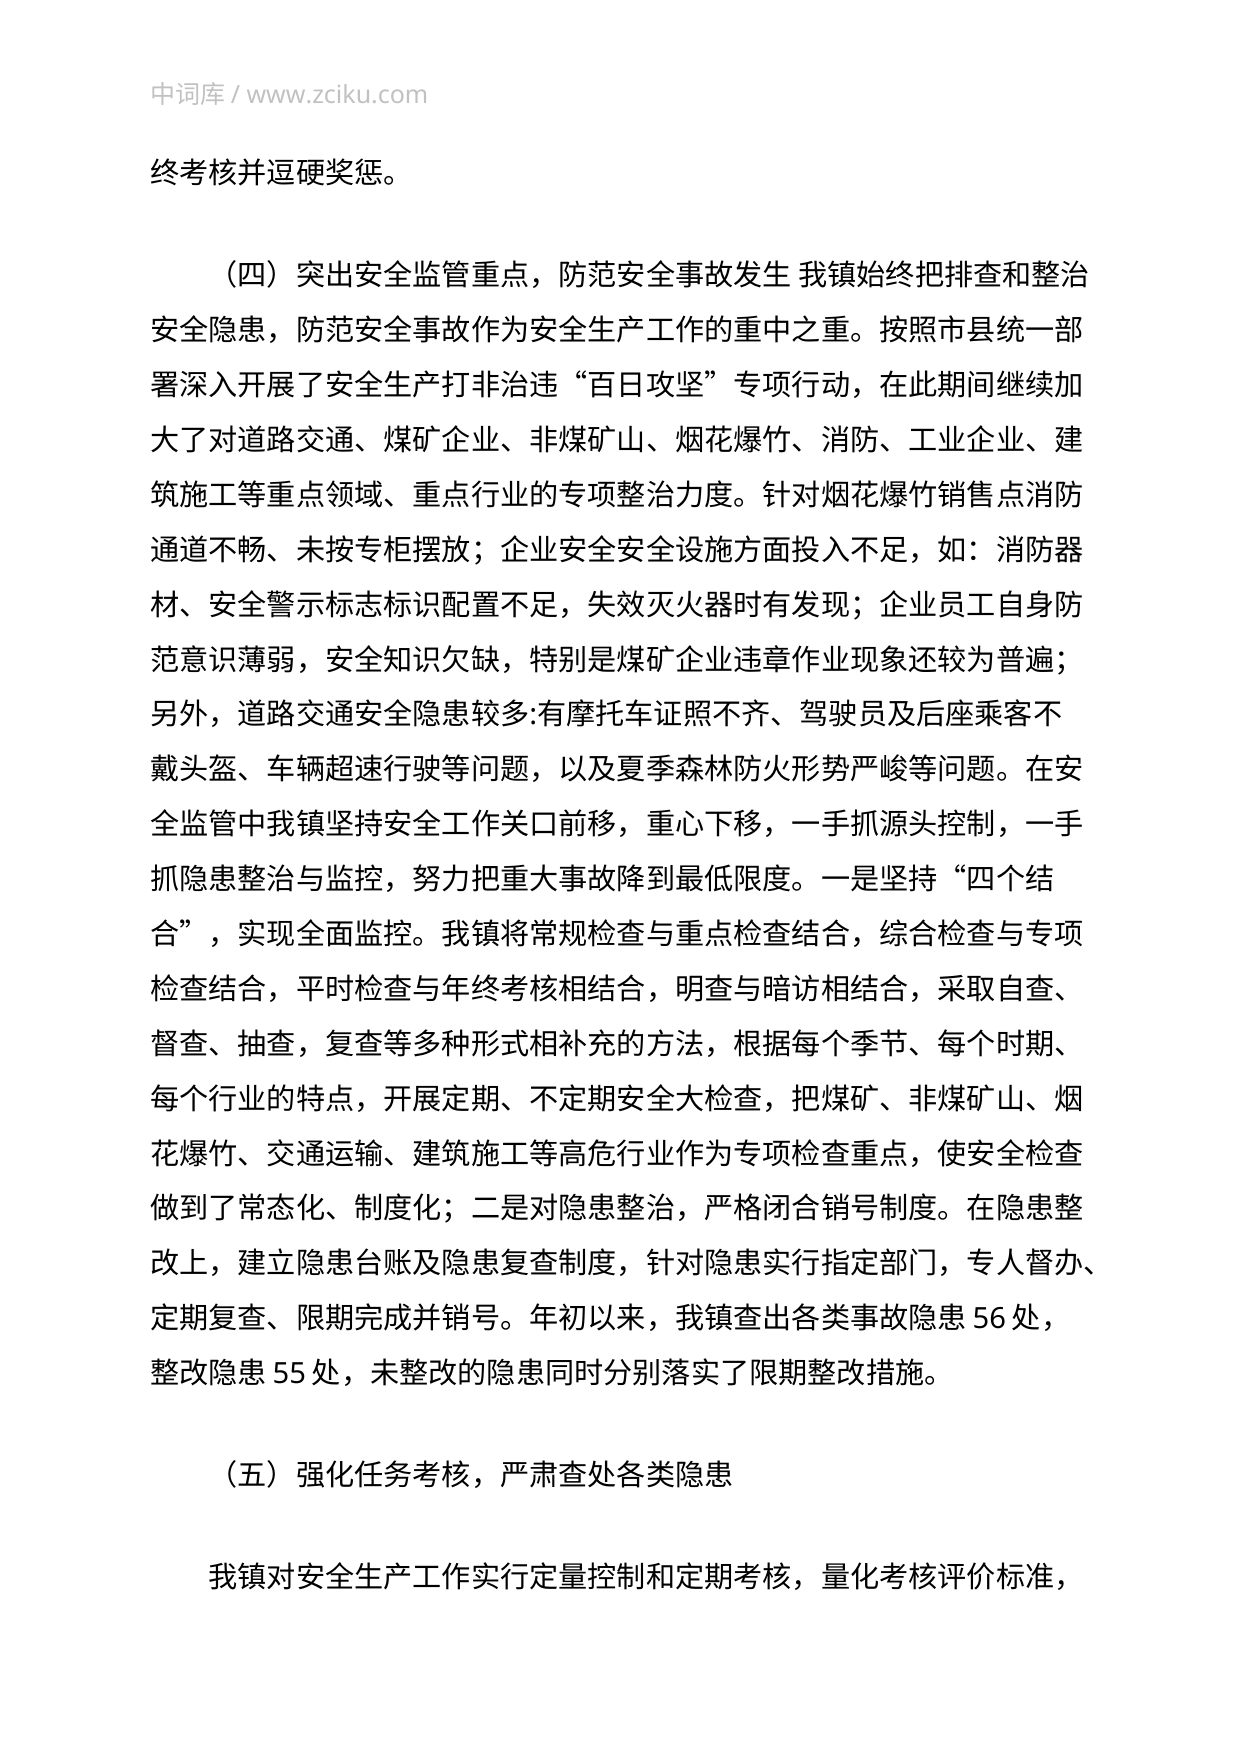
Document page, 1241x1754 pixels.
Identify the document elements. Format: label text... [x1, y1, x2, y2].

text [150, 1554, 1090, 1596]
text （四）突出安全监管重点，防范安全事故发生 我镇始终把排查和整治安全隐患，防范安全事故作为安全生产工作的重中之重。按照市县统一部署深入开展了安全生产打非治违“百日攻坚”专项行动，在此期间继续加大了对道路交通、煤矿企业、非煤矿山、烟花爆竹、消防、工业企业、建筑施工等重点领域、重点行业的专项整治力度。针对烟花爆竹销售点消防通道不畅、未按专柜摆放；企业安全安全设施方面投入不足，如：消防器材、安全警示标志标识配置不足，失效灭火器时有发现；企业员工自身防范意识薄弱，安全知识欠缺，特别是煤矿企业违章作业现象还较为普遍；另外，道路交通安全隐患较多:有摩托车证照不齐、驾驶员及后座乘客不戴头盔、车辆超速行驶等问题，以及夏季森林防火形势严峻等问题。在安全监管中我镇坚持安全工作关口前移，重心下移，一手抓源头控制，一手抓隐患整治与监控，努力把重大事故降到最低限度。一是坚持“四个结合”，实现全面监控。我镇将常规检查与重点检查结合，综合检查与专项检查结合，平时检查与年终考核相结合，明查与暗访相结合，采取自查、督查、抽查，复查等多种形式相补充的方法，根据每个季节、每个时期、每个行业的特点，开展定期、不定期安全大检查，把煤矿、非煤矿山、烟花爆竹、交通运输、建筑施工等高危行业作为专项检查重点，使安全检查做到了常态化、制度化；二是对隐患整治，严格闭合销号制度。在隐患整改上，建立隐患台账及隐患复查制度，针对隐患实行指定部门，专人督办、定期复查、限期完成并销号。年初以来，我镇查出各类事故隐患56处，整改隐患55处，未整改的隐患同时分别落实了限期整改措施。 [150, 252, 1090, 1392]
text （五）强化任务考核，严肃查处各类隐患 [150, 1452, 1090, 1494]
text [150, 150, 1090, 192]
